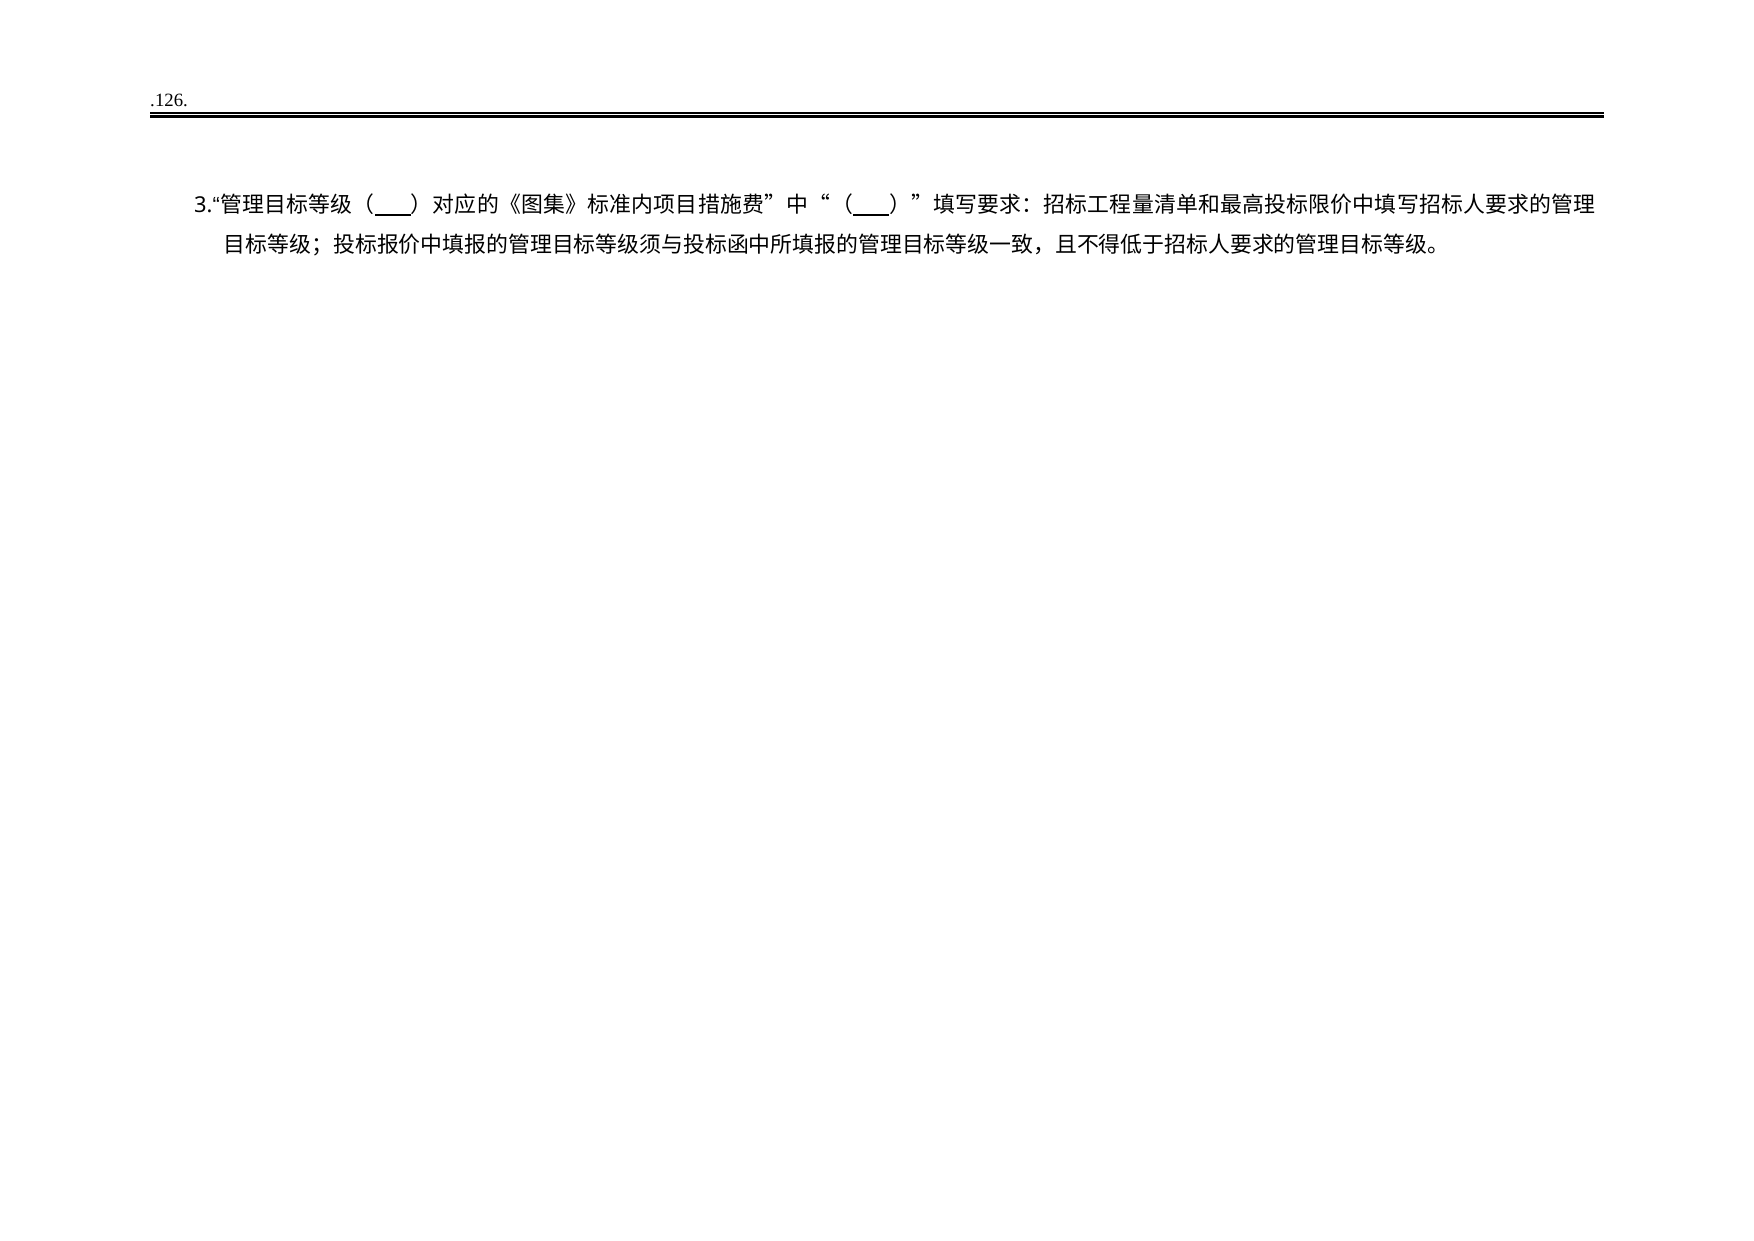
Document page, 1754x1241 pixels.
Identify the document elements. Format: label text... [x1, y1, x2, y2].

text 3.“管理目标等级（ ）对应的《图集》标准内项目措施费”中“（ ）”填写要求：招标工程量清单和最高投标限价中填写招标人要求的管理目标等级；投标报价中填报的管理目标等级须与投标函中所填报的管理目标等级一致，且不得低于招标人要求的管理目标等级。 [194, 187, 1597, 258]
